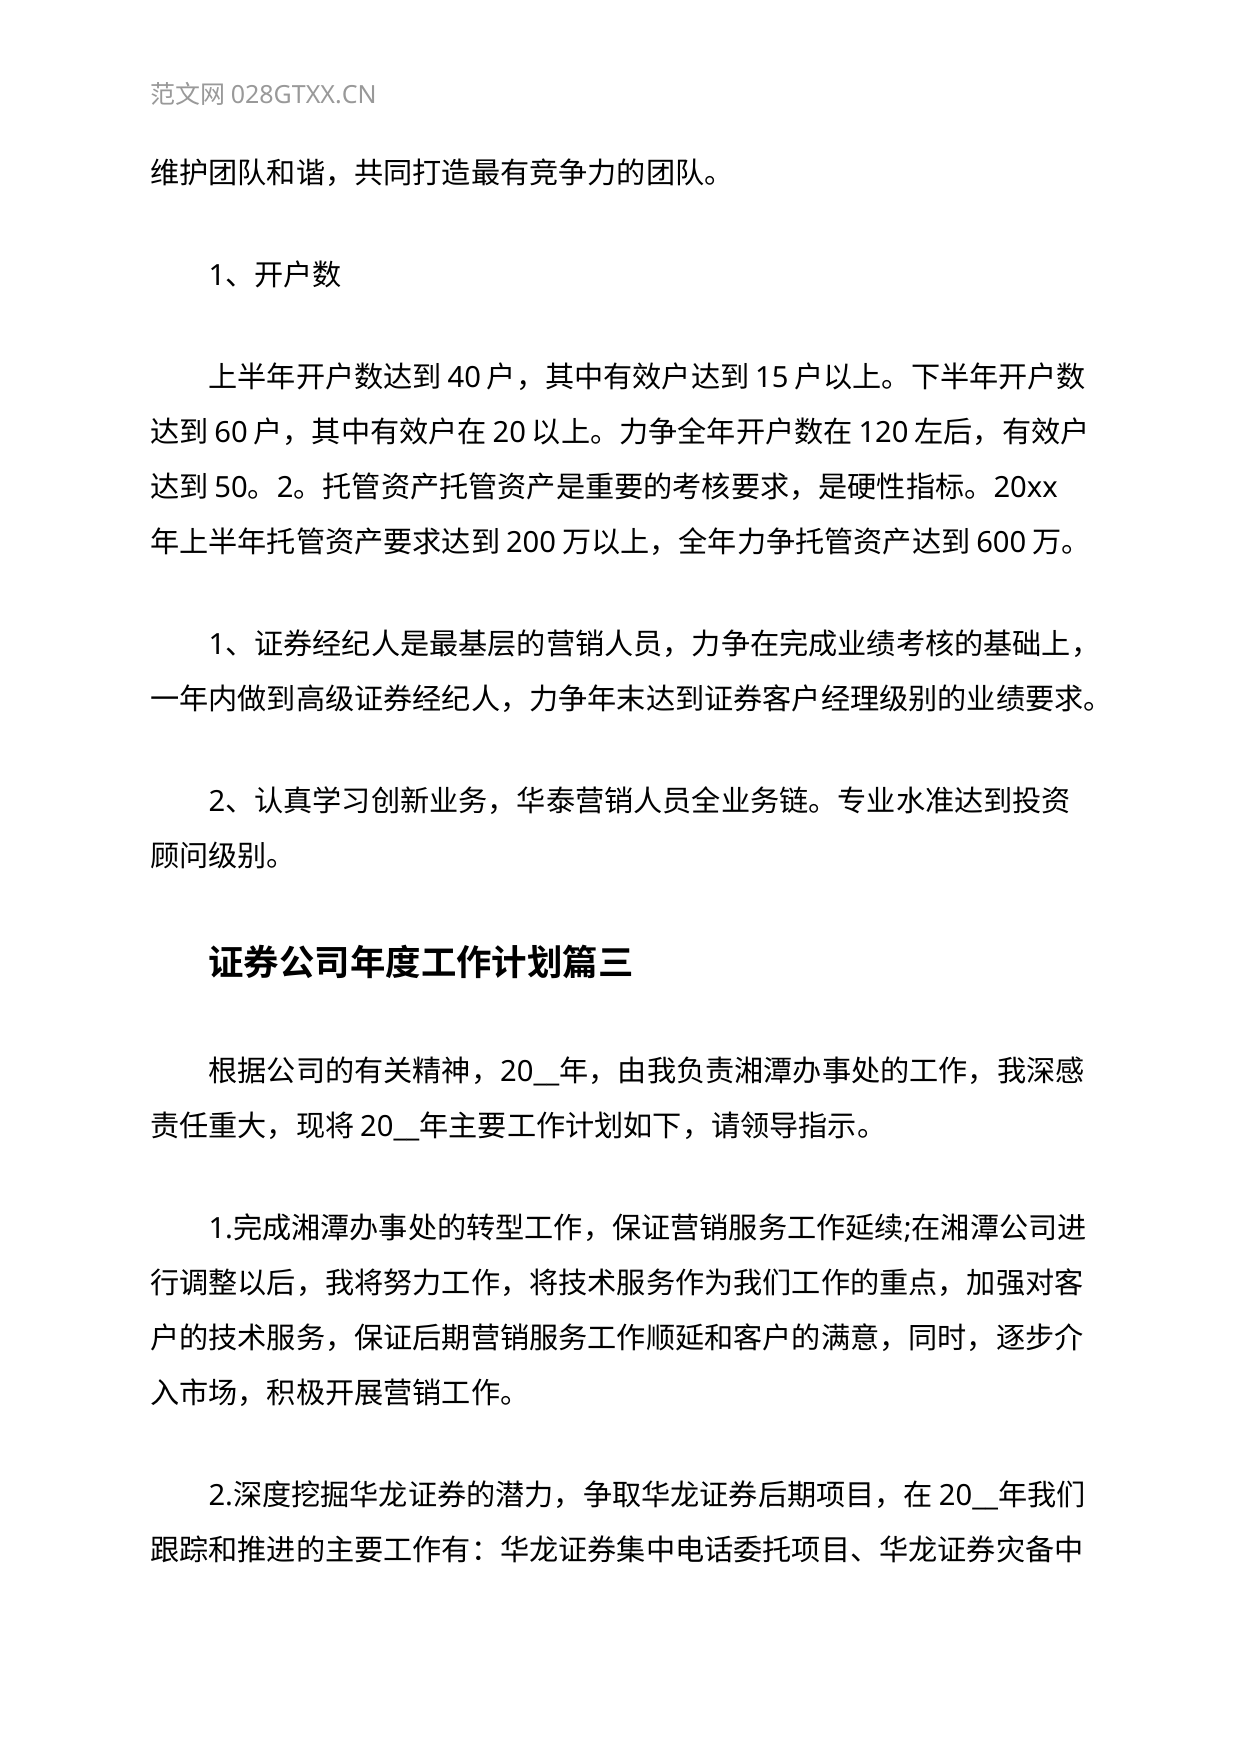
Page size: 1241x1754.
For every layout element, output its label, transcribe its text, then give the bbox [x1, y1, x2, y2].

text 根据公司的有关精神，20__年，由我负责湘潭办事处的工作，我深感责任重大，现将20__年主要工作计划如下，请领导指示。 [150, 1048, 1090, 1145]
text 1.完成湘潭办事处的转型工作，保证营销服务工作延续;在湘潭公司进行调整以后，我将努力工作，将技术服务作为我们工作的重点，加强对客户的技术服务，保证后期营销服务工作顺延和客户的满意，同时，逐步介入市场，积极开展营销工作。 [150, 1205, 1090, 1412]
text 2、认真学习创新业务，华泰营销人员全业务链。专业水准达到投资顾问级别。 [150, 777, 1090, 875]
text 1、开户数 [150, 252, 1090, 294]
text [150, 150, 1090, 192]
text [150, 1471, 1090, 1568]
text 上半年开户数达到40户，其中有效户达到15户以上。下半年开户数达到60户，其中有效户在20以上。力争全年开户数在120左后，有效户达到50。2。托管资产托管资产是重要的考核要求，是硬性指标。20xx年上半年托管资产要求达到200万以上，全年力争托管资产达到600万。 [150, 354, 1090, 561]
text 1、证券经纪人是最基层的营销人员，力争在完成业绩考核的基础上，一年内做到高级证券经纪人，力争年末达到证券客户经理级别的业绩要求。 [150, 621, 1090, 718]
text 证券公司年度工作计划篇三 [150, 934, 1090, 986]
